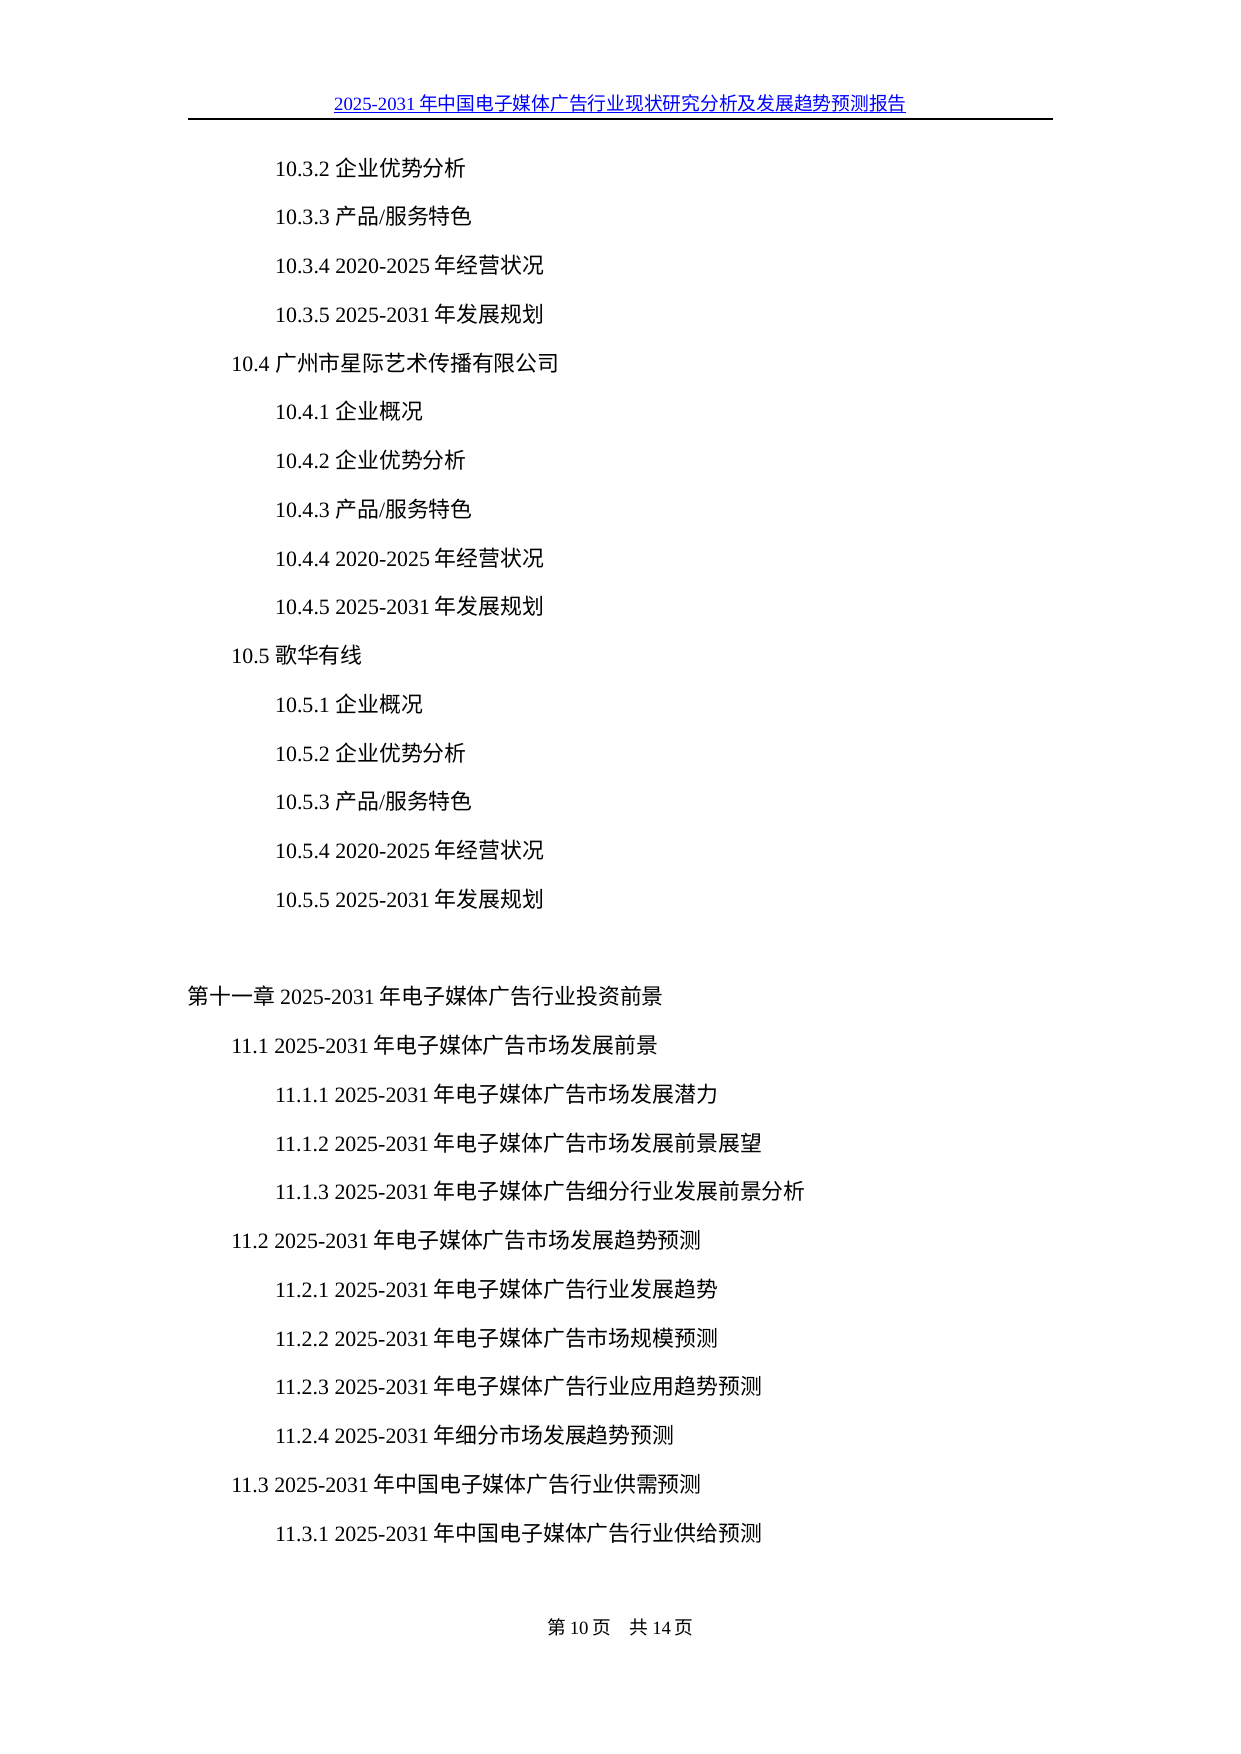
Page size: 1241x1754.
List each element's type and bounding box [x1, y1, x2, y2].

text [187, 150, 1053, 1548]
